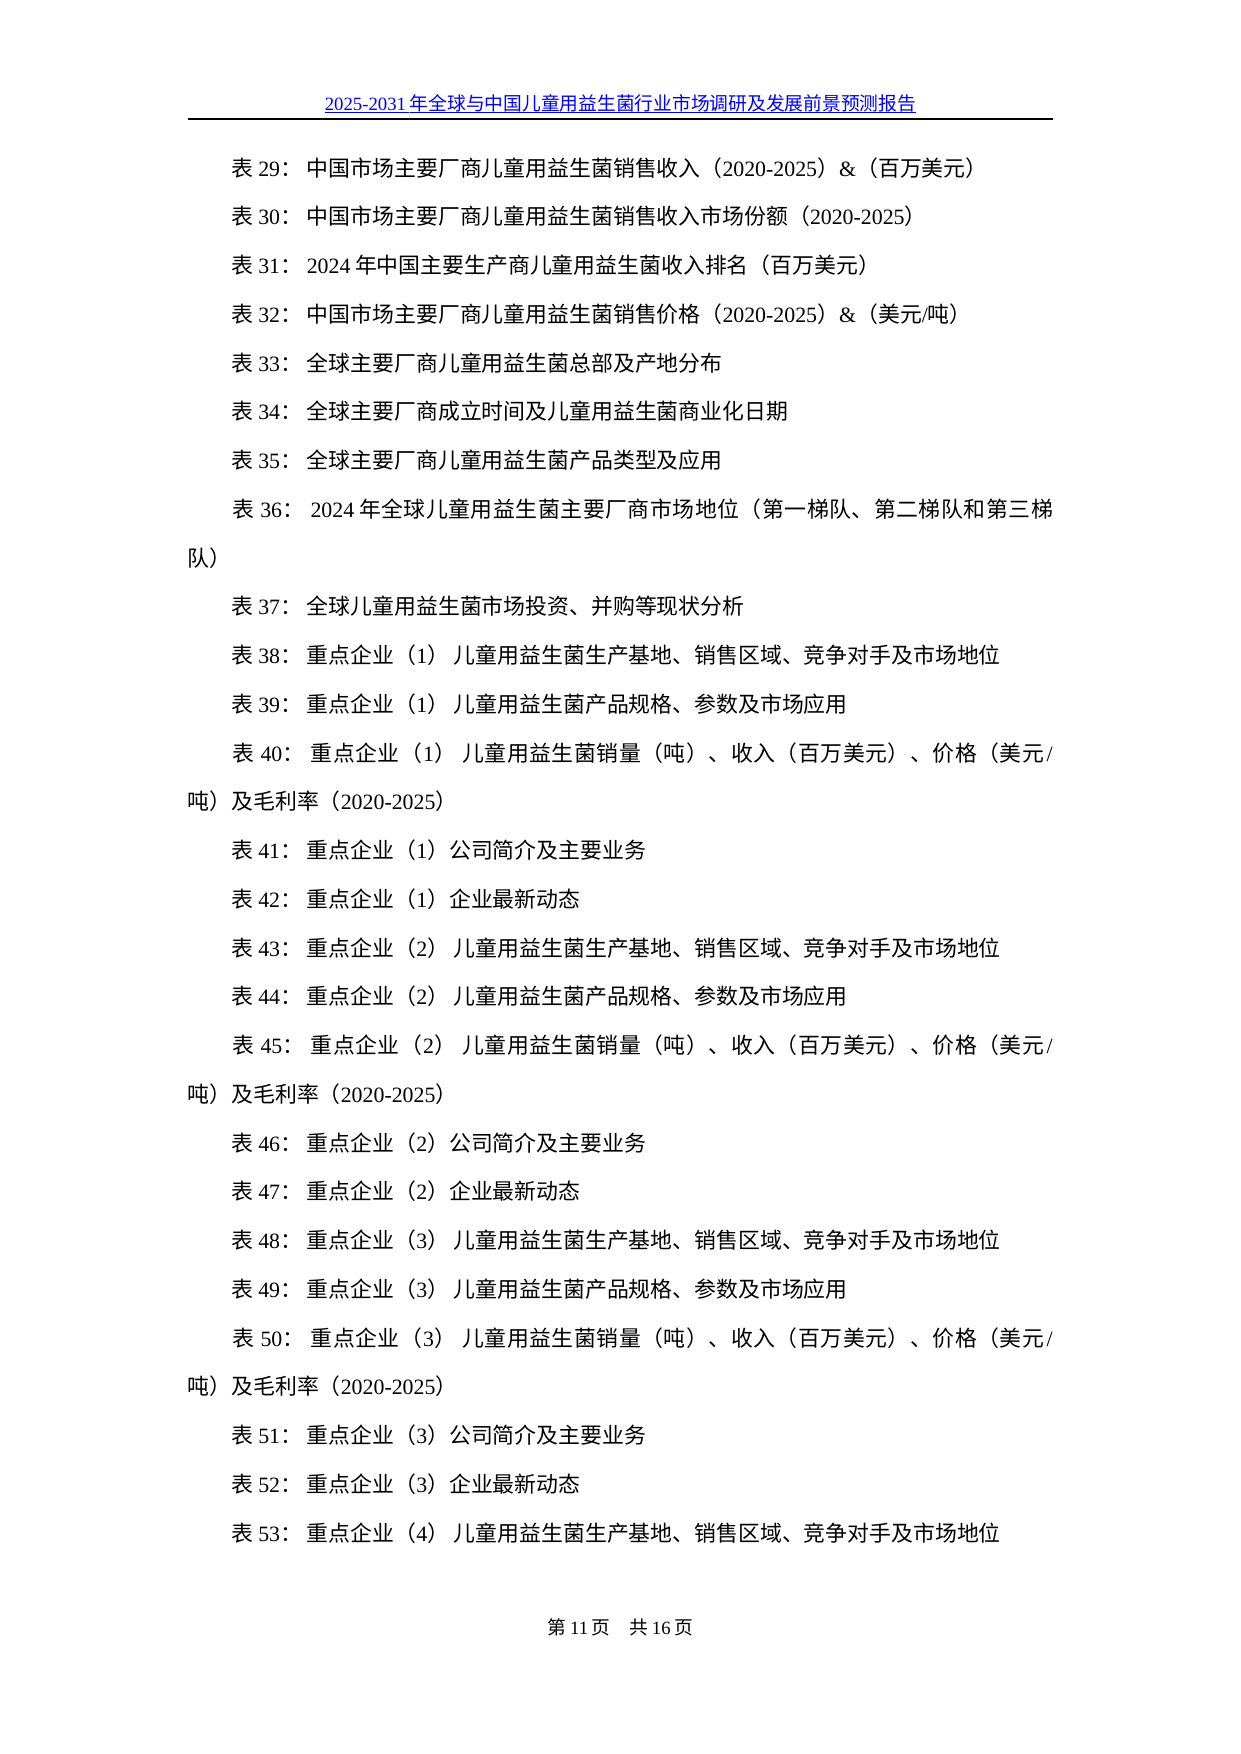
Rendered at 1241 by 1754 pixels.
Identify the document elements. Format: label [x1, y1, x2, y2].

text [187, 150, 1053, 1548]
